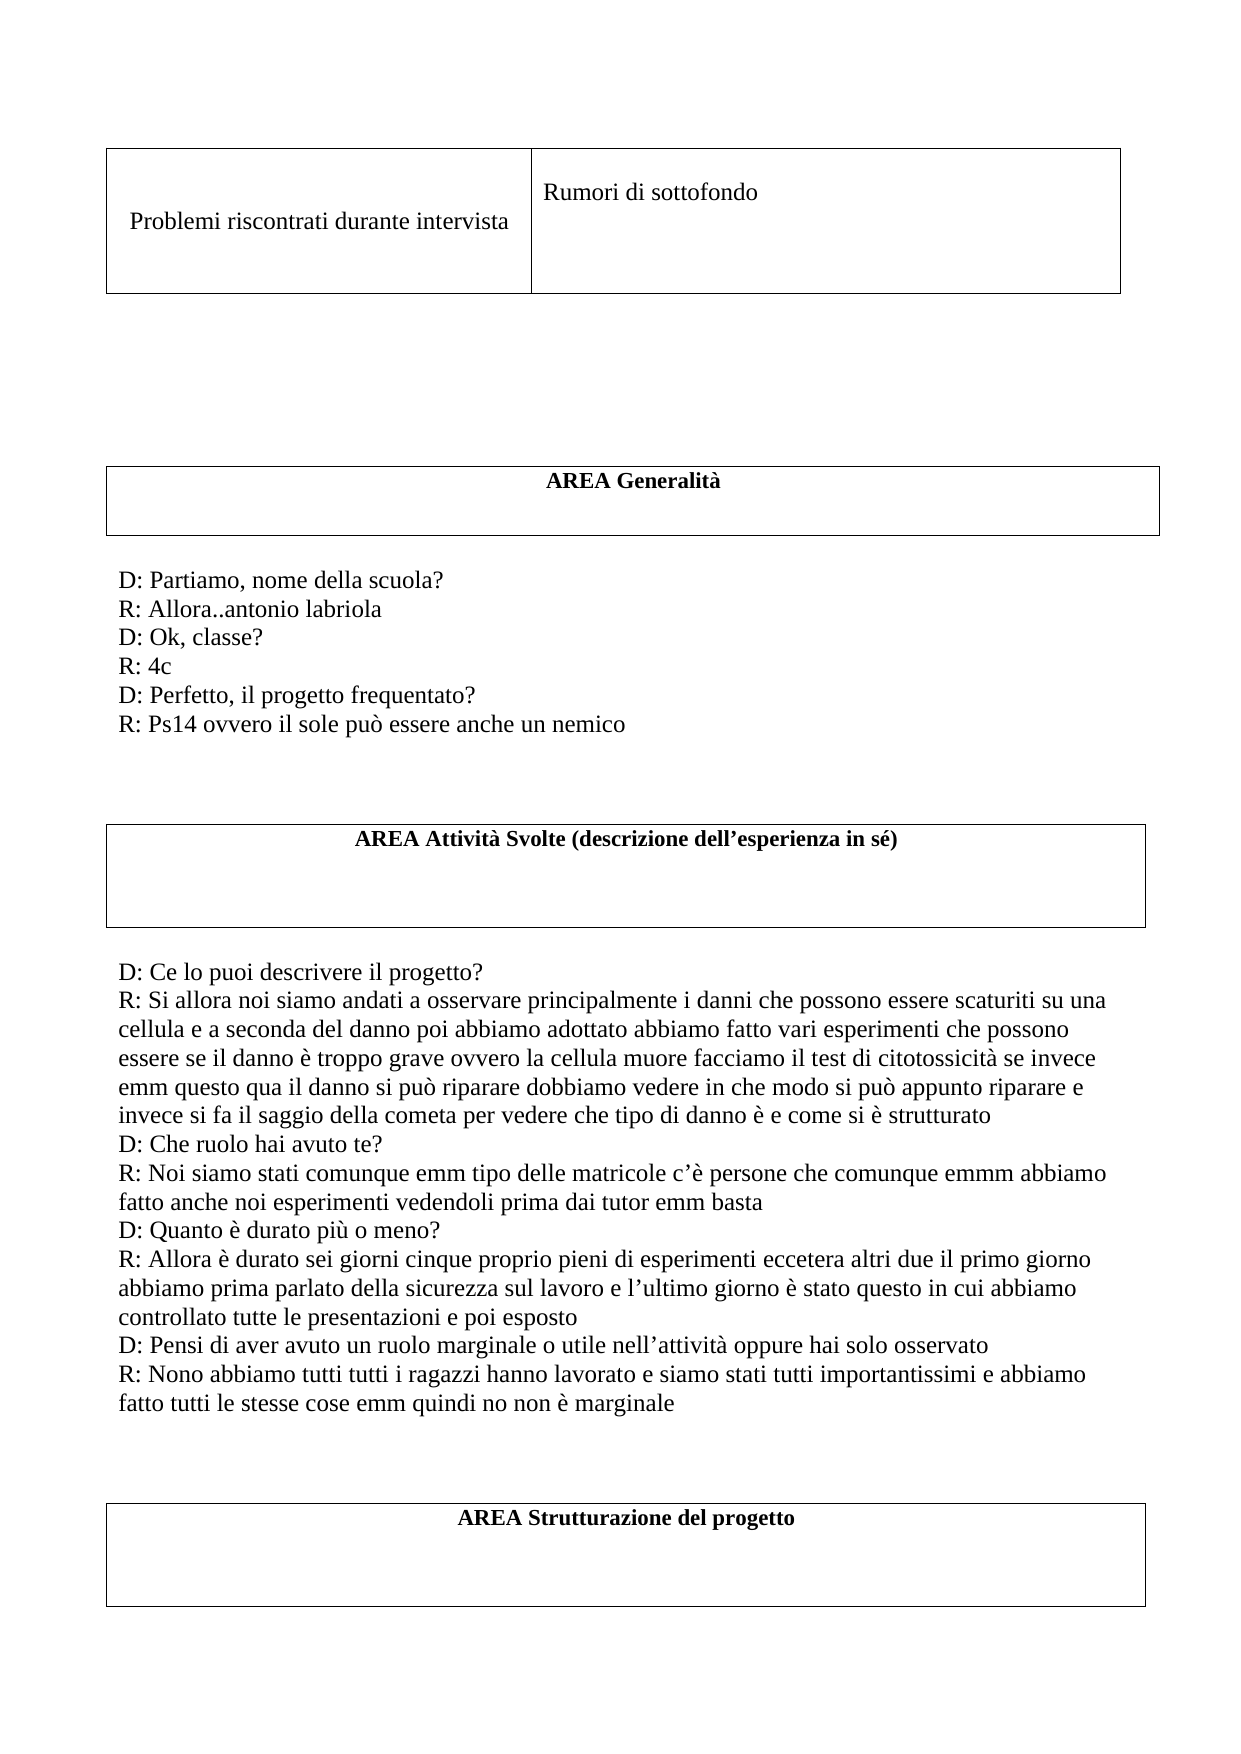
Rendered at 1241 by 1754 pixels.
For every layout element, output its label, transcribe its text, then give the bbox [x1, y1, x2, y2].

text D: Perfetto, il progetto frequentato? R: Ps14 ovvero il sole può essere anche un nemico [118, 680, 1122, 766]
table_header AREA Attività Svolte (descrizione dell’esperienza in sé) [107, 825, 1145, 927]
table_header AREA Generalità [107, 467, 1159, 535]
table_header AREA Strutturazione del progetto [107, 1504, 1145, 1606]
text D: Partiamo, nome della scuola? R: Allora..antonio labriola D: Ok, classe? R: 4c [118, 565, 1122, 680]
table_cell Rumori di sottofondo [532, 149, 1120, 292]
text D: Quanto è durato più o meno? R: Allora è durato sei giorni cinque proprio pieni di esperimenti eccetera altri due il primo giorno abbiamo prima parlato della sicurezza sul lavoro e l’ultimo giorno è stato questo in cui abbiamo controllato tutte le presentazioni e poi esposto D: Pensi di aver avuto un ruolo marginale o utile nell’attività oppure hai solo osservato R: Nono abbiamo tutti tutti i ragazzi hanno lavorato e siamo stati tutti importantissimi e abbiamo fatto tutti le stesse cose emm quindi no non è marginale [118, 1215, 1122, 1417]
table_cell Problemi riscontrati durante intervista [107, 149, 531, 292]
text D: Ce lo puoi descrivere il progetto? R: Si allora noi siamo andati a osservare principalmente i danni che possono essere scaturiti su una cellula e a seconda del danno poi abbiamo adottato abbiamo fatto vari esperimenti che possono essere se il danno è troppo grave ovvero la cellula muore facciamo il test di citotossicità se invece emm questo qua il danno si può riparare dobbiamo vedere in che modo si può appunto riparare e invece si fa il saggio della cometa per vedere che tipo di danno è e come si è strutturato D: Che ruolo hai avuto te? R: Noi siamo stati comunque emm tipo delle matricole c’è persone che comunque emmm abbiamo fatto anche noi esperimenti vedendoli prima dai tutor emm basta [118, 957, 1122, 1215]
